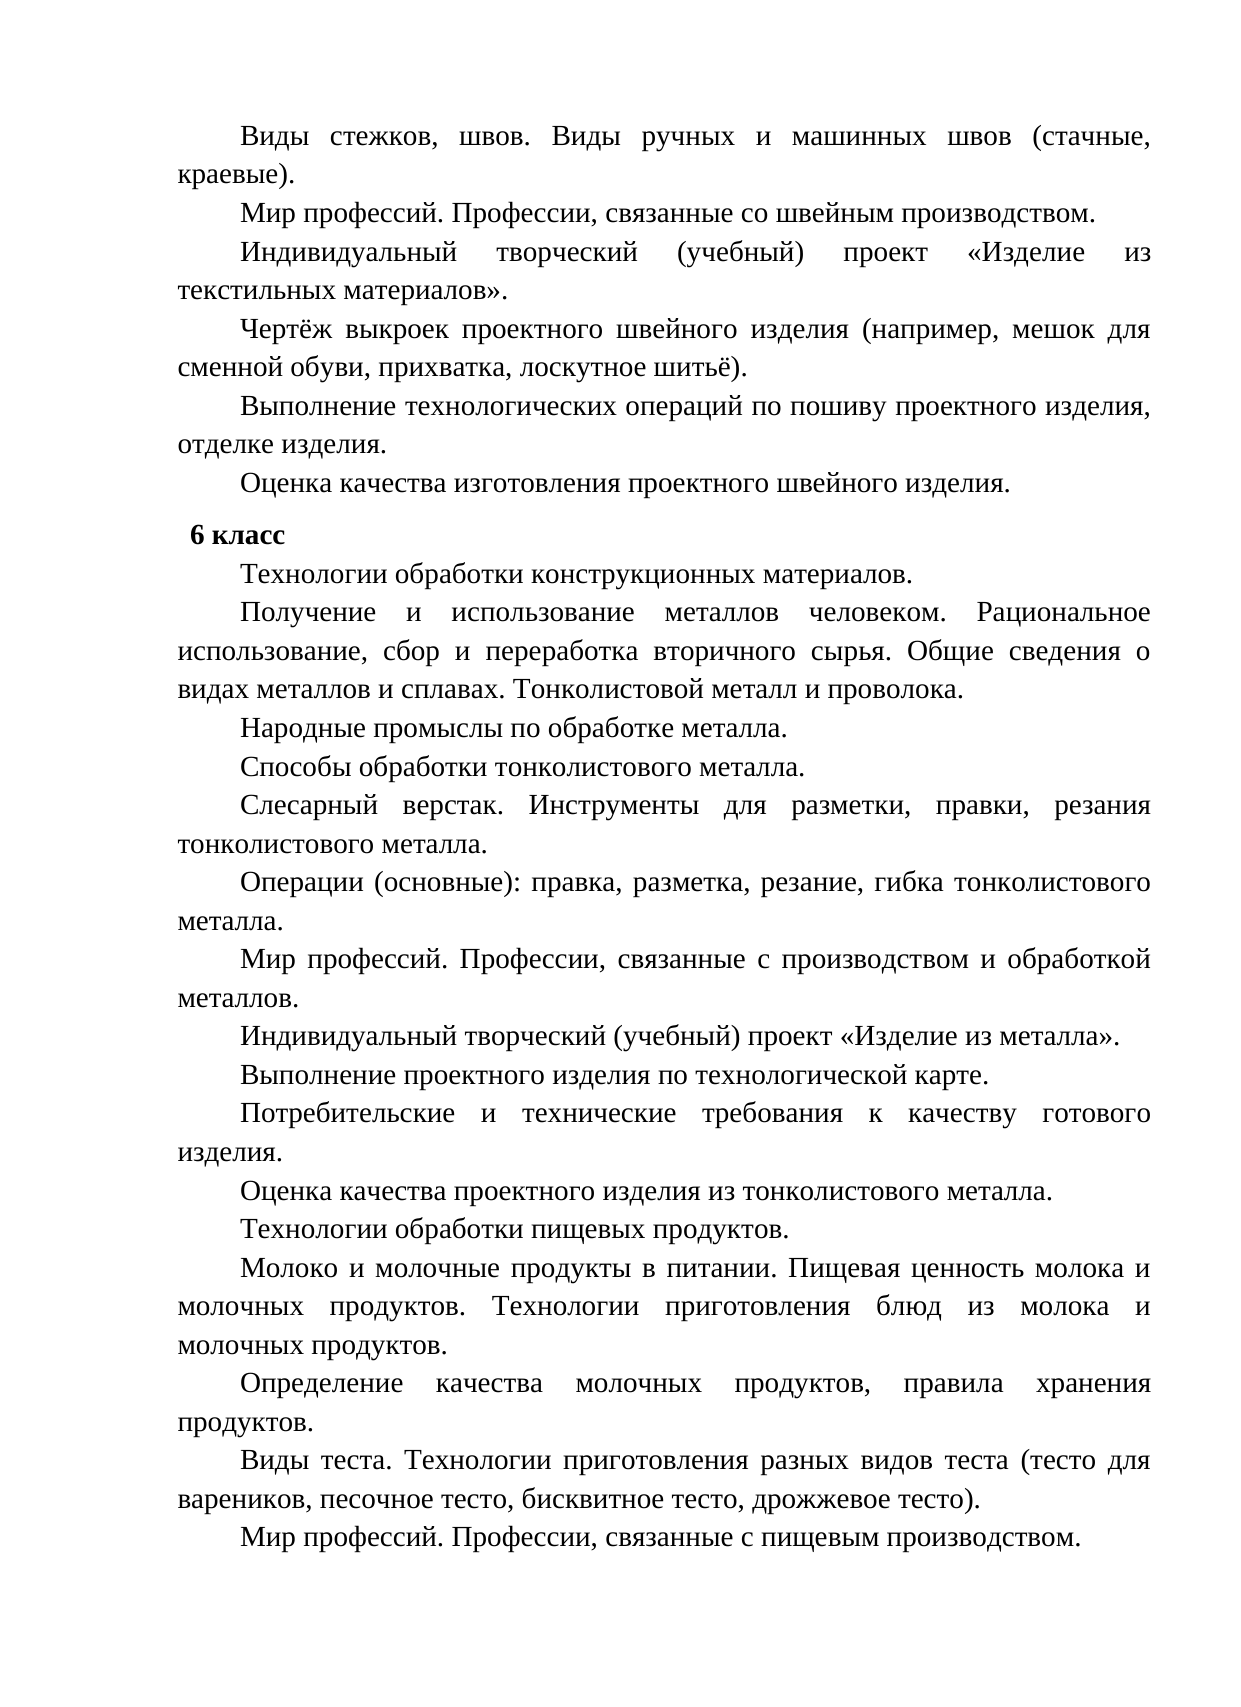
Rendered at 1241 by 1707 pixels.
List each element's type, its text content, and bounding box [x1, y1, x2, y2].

text Оценка качества изготовления проектного швейного изделия. [177, 465, 1152, 498]
text 6 класс [190, 517, 1152, 551]
text Получение и использование металлов человеком. Рациональное использование, сбор и переработка вторичного сырья. Общие сведения о видах металлов и сплавах. Тонколистовой металл и проволока. [177, 594, 1152, 705]
text Способы обработки тонколистового металла. [177, 749, 1152, 782]
text Мир профессий. Профессии, связанные со швейным производством. [177, 195, 1152, 229]
text Определение качества молочных продуктов, правила хранения продуктов. [177, 1365, 1152, 1437]
text Слесарный верстак. Инструменты для разметки, правки, резания тонколистового металла. [177, 787, 1152, 859]
text Виды теста. Технологии приготовления разных видов теста (тесто для вареников, песочное тесто, бисквитное тесто, дрожжевое тесто). [177, 1442, 1152, 1514]
text Индивидуальный творческий (учебный) проект «Изделие из текстильных материалов». [177, 234, 1152, 306]
text Технологии обработки пищевых продуктов. [177, 1211, 1152, 1245]
text Операции (основные): правка, разметка, резание, гибка тонколистового металла. [177, 864, 1152, 936]
text Виды стежков, швов. Виды ручных и машинных швов (стачные, краевые). [177, 118, 1152, 190]
text Мир профессий. Профессии, связанные с пищевым производством. [177, 1519, 1152, 1553]
text Индивидуальный творческий (учебный) проект «Изделие из металла». [177, 1018, 1152, 1052]
text Чертёж выкроек проектного швейного изделия (например, мешок для сменной обуви, прихватка, лоскутное шитьё). [177, 311, 1152, 383]
text Молоко и молочные продукты в питании. Пищевая ценность молока и молочных продуктов. Технологии приготовления блюд из молока и молочных продуктов. [177, 1250, 1152, 1360]
text Технологии обработки конструкционных материалов. [177, 556, 1152, 589]
text Выполнение проектного изделия по технологической карте. [177, 1057, 1152, 1091]
text Потребительские и технические требования к качеству готового изделия. [177, 1096, 1152, 1168]
text Мир профессий. Профессии, связанные с производством и обработкой металлов. [177, 941, 1152, 1013]
text Выполнение технологических операций по пошиву проектного изделия, отделке изделия. [177, 388, 1152, 460]
text Народные промыслы по обработке металла. [177, 710, 1152, 744]
text Оценка качества проектного изделия из тонколистового металла. [177, 1173, 1152, 1206]
